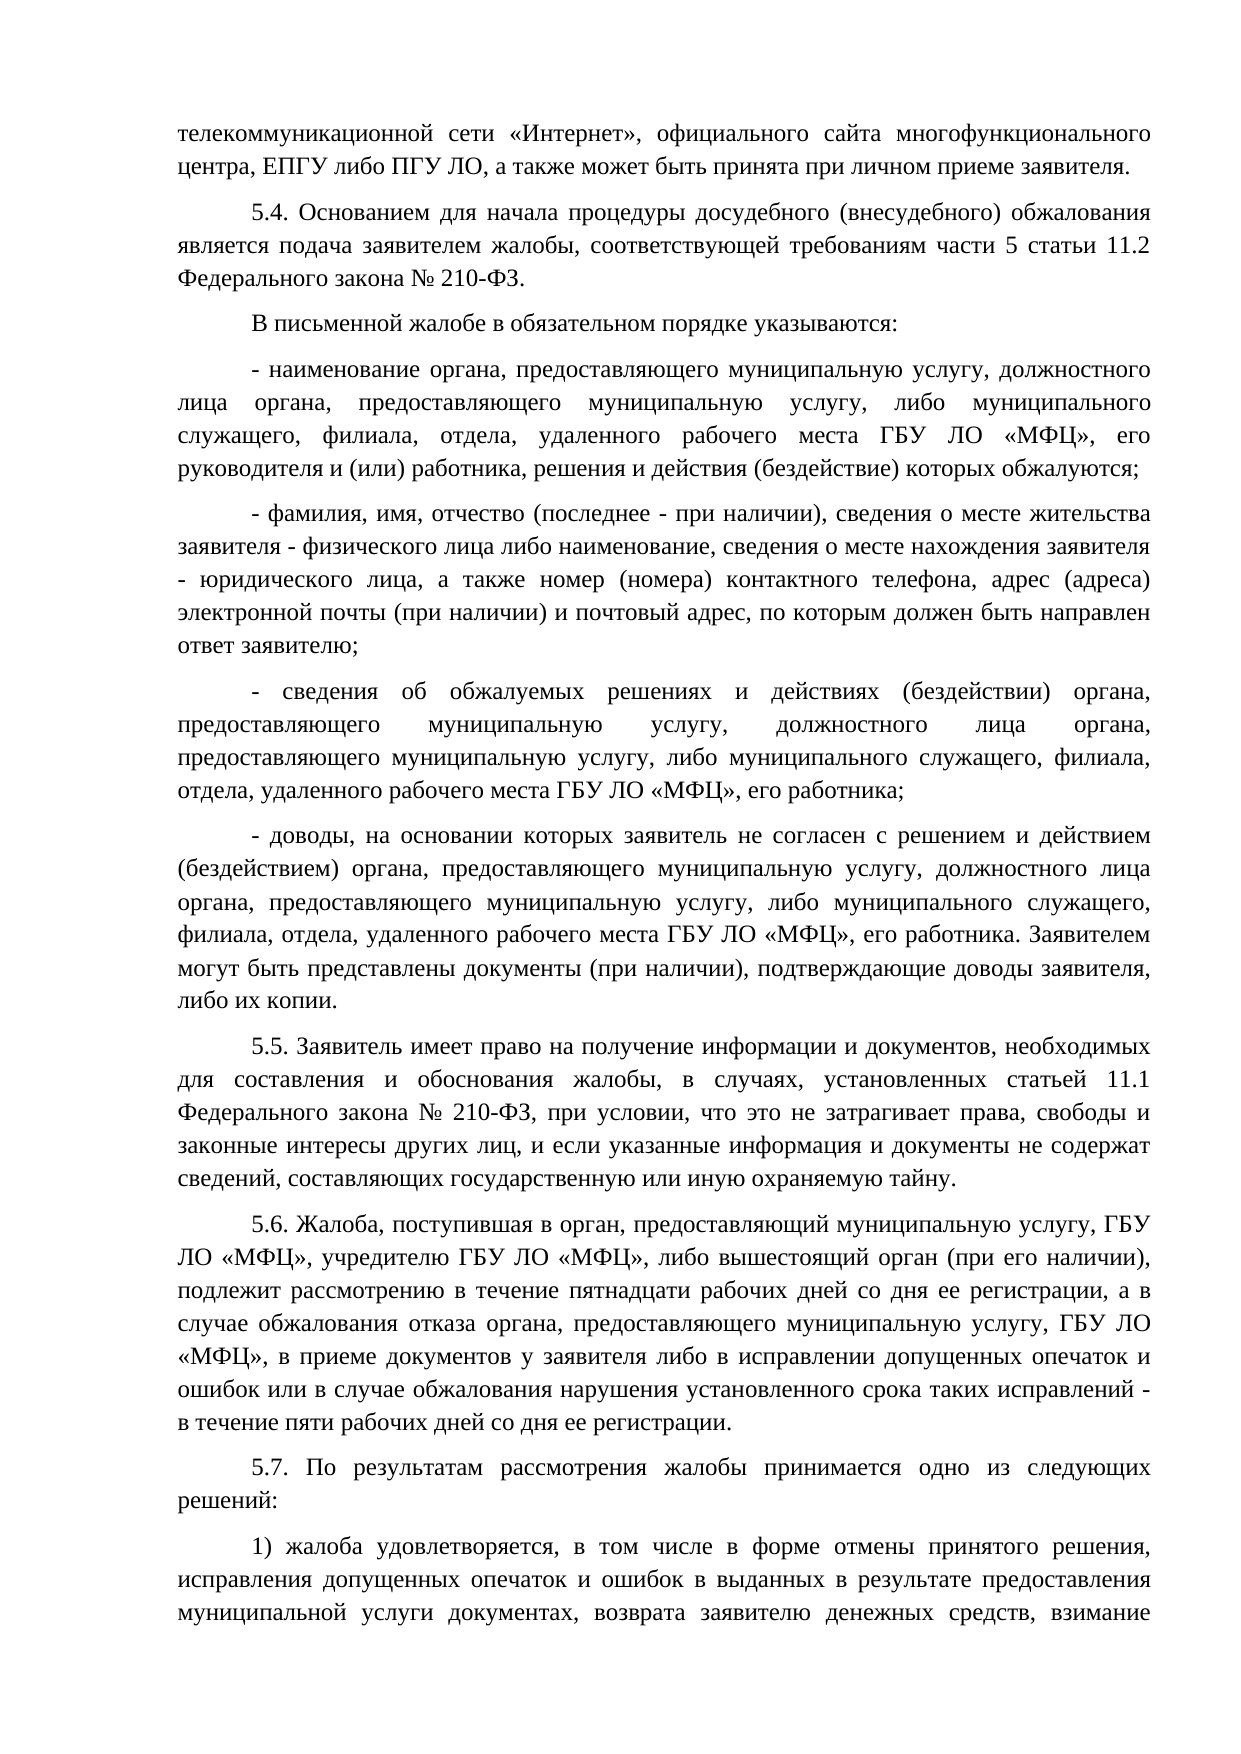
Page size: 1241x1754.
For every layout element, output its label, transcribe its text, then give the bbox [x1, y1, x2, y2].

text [177, 1531, 1152, 1626]
text - сведения об обжалуемых решениях и действиях (бездействии) органа, предоставляющего муниципальную услугу, должностного лица органа, предоставляющего муниципальную услугу, либо муниципального служащего, филиала, отдела, удаленного рабочего места ГБУ ЛО «МФЦ», его работника; [177, 676, 1152, 804]
text 5.5. Заявитель имеет право на получение информации и документов, необходимых для составления и обоснования жалобы, в случаях, установленных статьей 11.1 Федерального закона № 210-ФЗ, при условии, что это не затрагивает права, свободы и законные интересы других лиц, и если указанные информация и документы не содержат сведений, составляющих государственную или иную охраняемую тайну. [177, 1031, 1152, 1192]
text - фамилия, имя, отчество (последнее - при наличии), сведения о месте жительства заявителя - физического лица либо наименование, сведения о месте нахождения заявителя - юридического лица, а также номер (номера) контактного телефона, адрес (адреса) электронной почты (при наличии) и почтовый адрес, по которым должен быть направлен ответ заявителю; [177, 498, 1152, 659]
text 5.4. Основанием для начала процедуры досудебного (внесудебного) обжалования является подача заявителем жалобы, соответствующей требованиям части 5 статьи 11.2 Федерального закона № 210-ФЗ. [177, 197, 1152, 291]
text В письменной жалобе в обязательном порядке указываются: [177, 308, 1152, 337]
text 5.6. Жалоба, поступившая в орган, предоставляющий муниципальную услугу, ГБУ ЛО «МФЦ», учредителю ГБУ ЛО «МФЦ», либо вышестоящий орган (при его наличии), подлежит рассмотрению в течение пятнадцати рабочих дней со дня ее регистрации, а в случае обжалования отказа органа, предоставляющего муниципальную услугу, ГБУ ЛО «МФЦ», в приеме документов у заявителя либо в исправлении допущенных опечаток и ошибок или в случае обжалования нарушения установленного срока таких исправлений - в течение пяти рабочих дней со дня ее регистрации. [177, 1209, 1152, 1436]
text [177, 118, 1152, 180]
text - доводы, на основании которых заявитель не согласен с решением и действием (бездействием) органа, предоставляющего муниципальную услугу, должностного лица органа, предоставляющего муниципальную услугу, либо муниципального служащего, филиала, отдела, удаленного рабочего места ГБУ ЛО «МФЦ», его работника. Заявителем могут быть представлены документы (при наличии), подтверждающие доводы заявителя, либо их копии. [177, 821, 1152, 1014]
text - наименование органа, предоставляющего муниципальную услугу, должностного лица органа, предоставляющего муниципальную услугу, либо муниципального служащего, филиала, отдела, удаленного рабочего места ГБУ ЛО «МФЦ», его руководителя и (или) работника, решения и действия (бездействие) которых обжалуются; [177, 354, 1152, 482]
text 5.7. По результатам рассмотрения жалобы принимается одно из следующих решений: [177, 1452, 1152, 1514]
